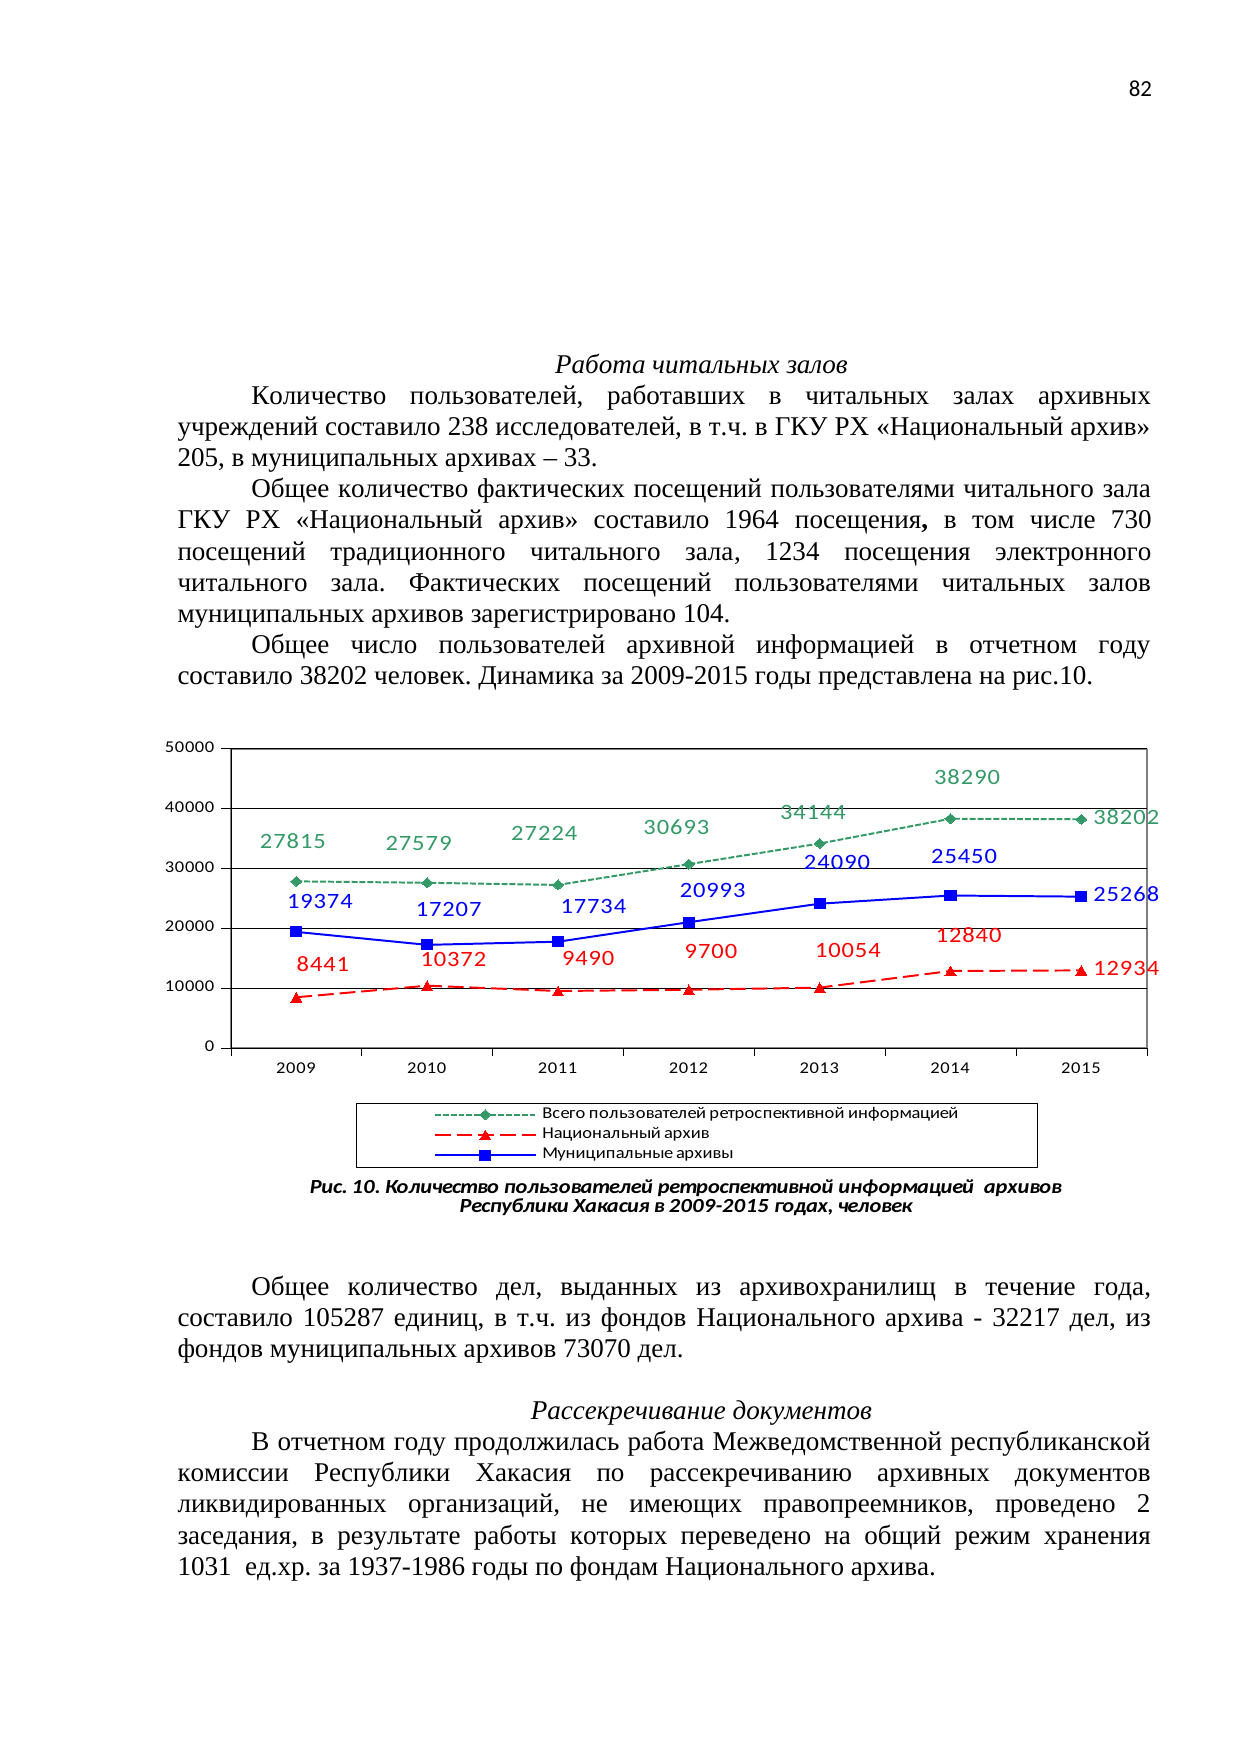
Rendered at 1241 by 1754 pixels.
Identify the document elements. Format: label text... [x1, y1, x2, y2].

text Количество пользователей, работавших в читальных залах архивных учреждений составило 238 исследователей, в т.ч. в ГКУ РХ «Национальный архив» 205, в муниципальных архивах – 33. [177, 379, 1152, 472]
text Общее число пользователей архивной информацией в отчетном году составило 38202 человек. Динамика за 2009-2015 годы представлена на рис.10. [177, 628, 1152, 690]
text Работа читальных залов [177, 348, 1152, 379]
text Общее количество фактических посещений пользователями читального зала ГКУ РХ «Национальный архив» составило 1964 посещения, в том числе 730 посещений традиционного читального зала, 1234 посещения электронного читального зала. Фактических посещений пользователями читальных залов муниципальных архивов зарегистрировано 104. [177, 472, 1152, 628]
text В отчетном году продолжилась работа Межведомственной республиканской комиссии Республики Хакасия по рассекречиванию архивных документов ликвидированных организаций, не имеющих правопреемников, проведено 2 заседания, в результате работы которых переведено на общий режим хранения 1031 ед.хр. за 1937-1986 годы по фондам Национального архива. [177, 1425, 1152, 1581]
text Общее количество дел, выданных из архивохранилищ в течение года, составило 105287 единиц, в т.ч. из фондов Национального архива - 32217 дел, из фондов муниципальных архивов 73070 дел. [177, 1269, 1152, 1363]
text Рассекречивание документов [177, 1394, 1152, 1425]
